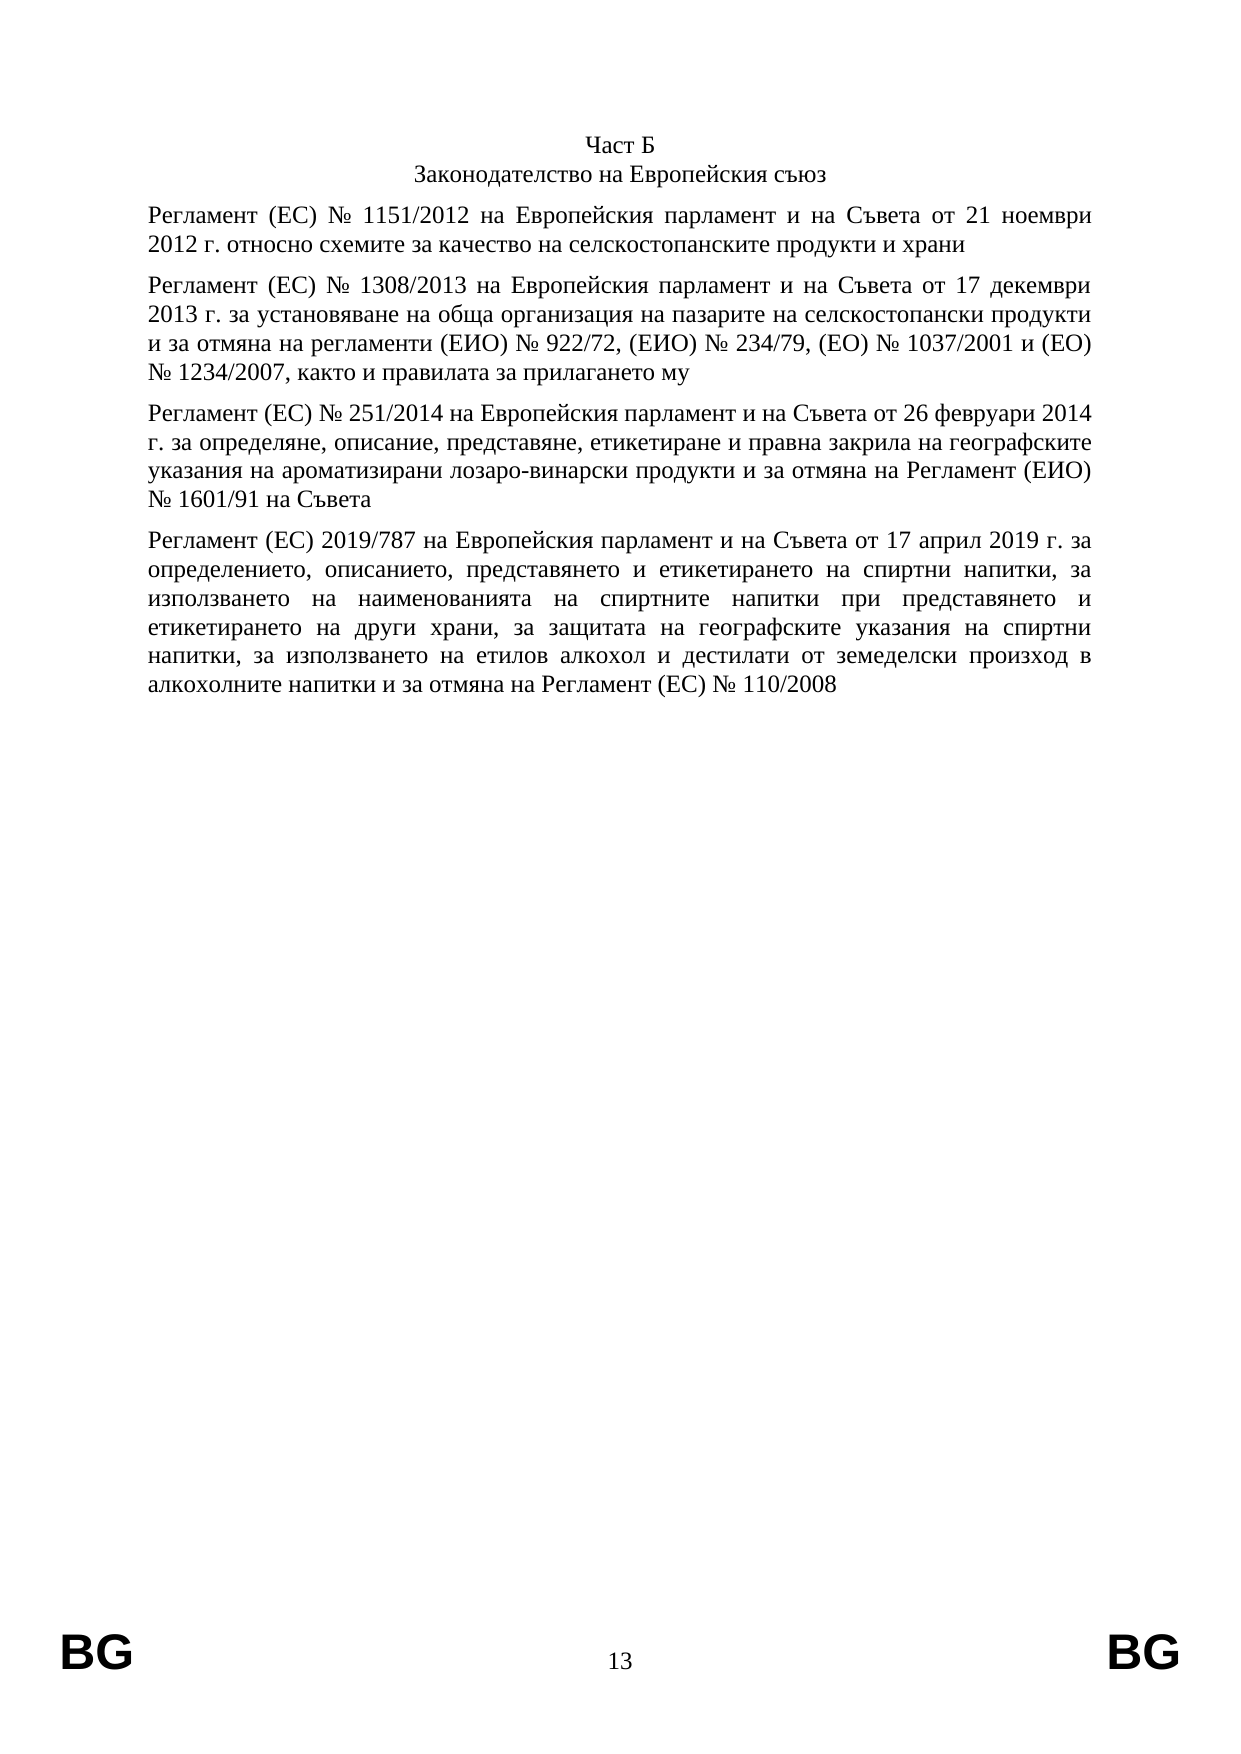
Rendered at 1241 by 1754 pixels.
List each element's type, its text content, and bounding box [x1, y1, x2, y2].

text Регламент (ЕС) № 1151/2012 на Европейския парламент и на Съвета от 21 ноември 2012 г. относно схемите за качество на селскостопанските продукти и храни [148, 201, 1093, 258]
text Регламент (ЕС) № 251/2014 на Европейския парламент и на Съвета от 26 февруари 2014 г. за определяне, описание, представяне, етикетиране и правна закрила на географските указания на ароматизирани лозаро-винарски продукти и за отмяна на Регламент (ЕИО) № 1601/91 на Съвета [148, 398, 1093, 513]
text Регламент (ЕС) № 1308/2013 на Европейския парламент и на Съвета от 17 декември 2013 г. за установяване на обща организация на пазарите на селскостопански продукти и за отмяна на регламенти (ЕИО) № 922/72, (ЕИО) № 234/79, (ЕО) № 1037/2001 и (ЕО) № 1234/2007, както и правилата за прилагането му [148, 271, 1093, 386]
text Регламент (ЕС) 2019/787 на Европейския парламент и на Съвета от 17 април 2019 г. за определението, описанието, представянето и етикетирането на спиртни напитки, за използването на наименованията на спиртните напитки при представянето и етикетирането на други храни, за защитата на географските указания на спиртни напитки, за използването на етилов алкохол и дестилати от земеделски произход в алкохолните напитки и за отмяна на Регламент (ЕС) № 110/2008 [148, 526, 1093, 698]
text Част Б Законодателство на Европейския съюз [148, 131, 1093, 188]
